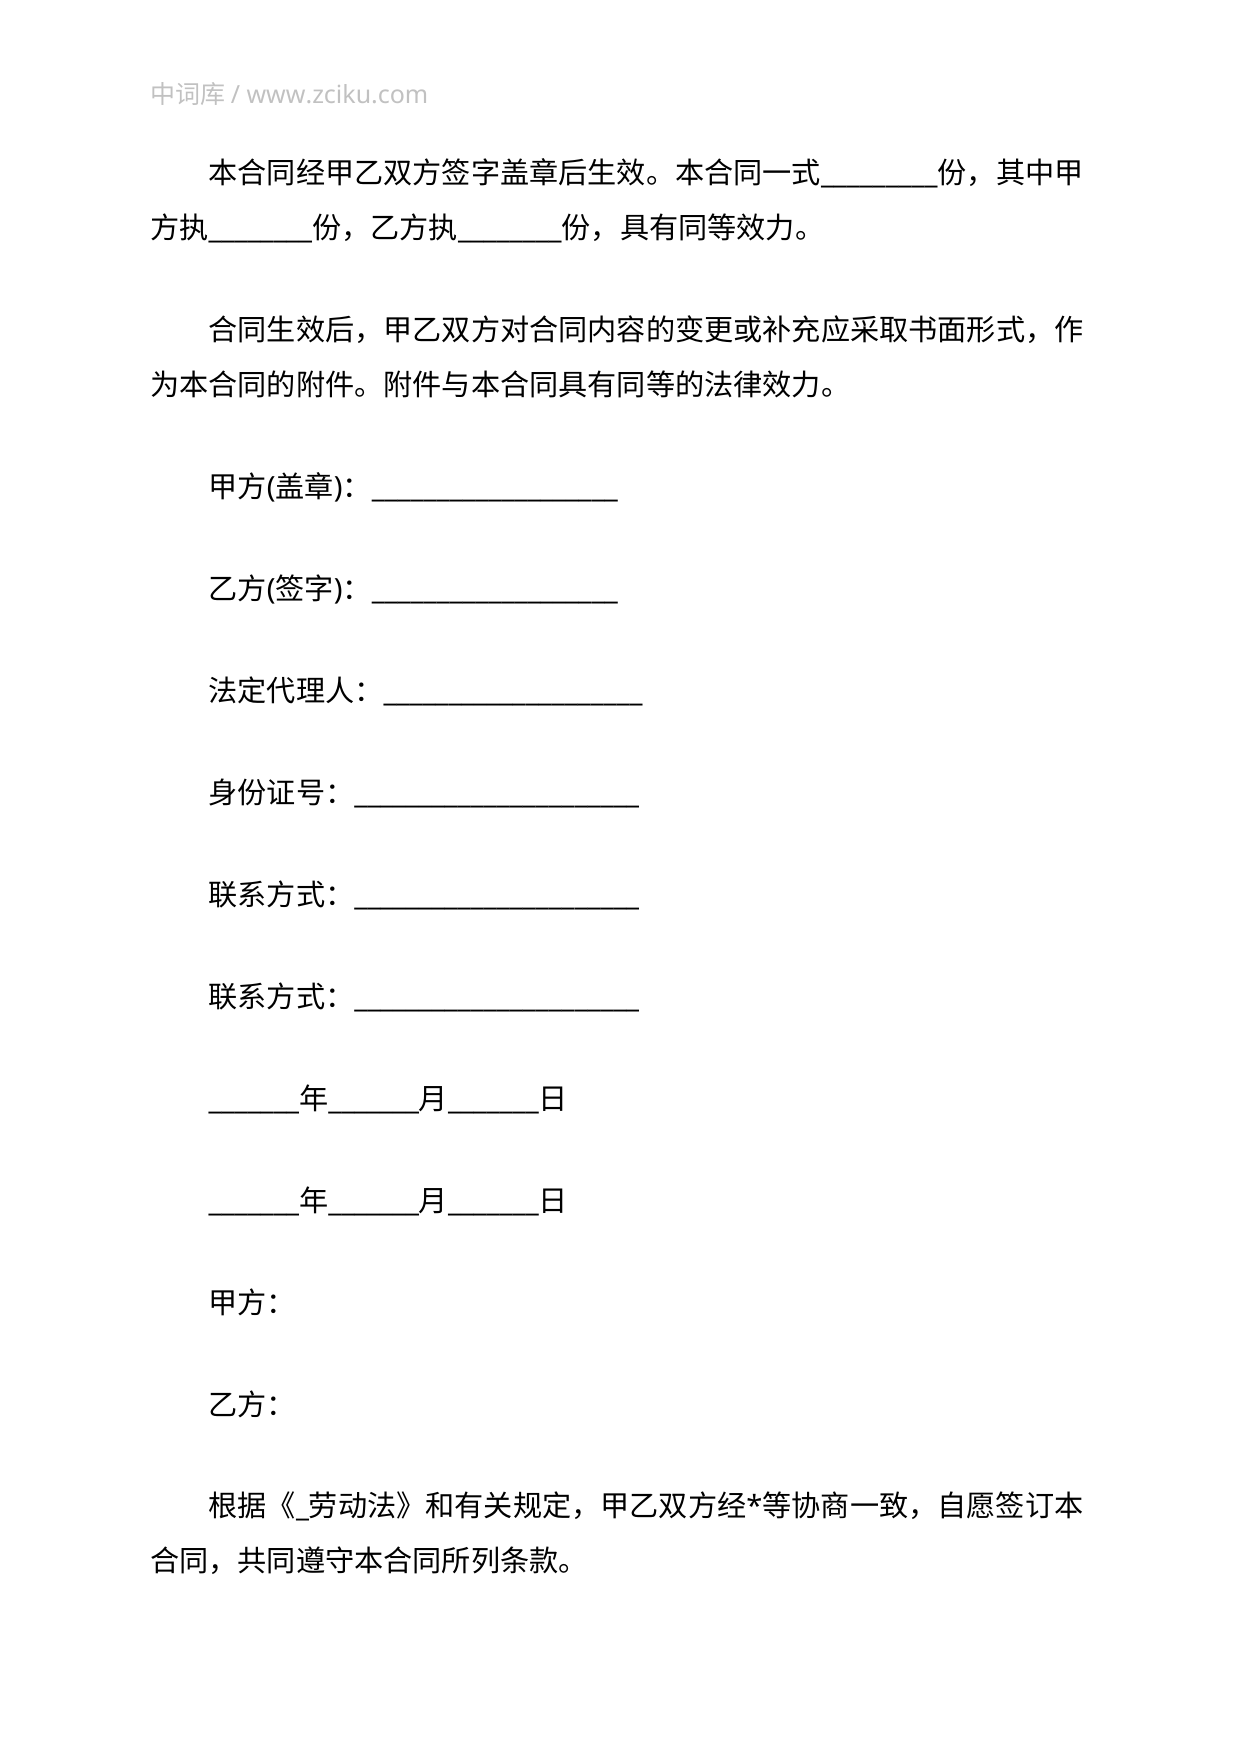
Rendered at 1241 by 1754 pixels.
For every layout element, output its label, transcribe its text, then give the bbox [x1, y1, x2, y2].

text 甲方(盖章)：___________________ [150, 464, 1090, 506]
text 法定代理人：____________________ [150, 668, 1090, 710]
text 乙方(签字)：___________________ [150, 566, 1090, 608]
text 合同生效后，甲乙双方对合同内容的变更或补充应采取书面形式，作为本合同的附件。附件与本合同具有同等的法律效力。 [150, 307, 1090, 404]
text 联系方式：______________________ [150, 973, 1090, 1016]
text 乙方： [150, 1381, 1090, 1423]
text 联系方式：______________________ [150, 872, 1090, 914]
text _______年_______月_______日 [150, 1177, 1090, 1220]
text _______年_______月_______日 [150, 1076, 1090, 1118]
text 根据《_劳动法》和有关规定，甲乙双方经*等协商一致，自愿签订本合同，共同遵守本合同所列条款。 [150, 1483, 1090, 1580]
text 身份证号：______________________ [150, 769, 1090, 812]
text 甲方： [150, 1279, 1090, 1322]
text 本合同经甲乙双方签字盖章后生效。本合同一式_________份，其中甲方执________份，乙方执________份，具有同等效力。 [150, 150, 1090, 247]
